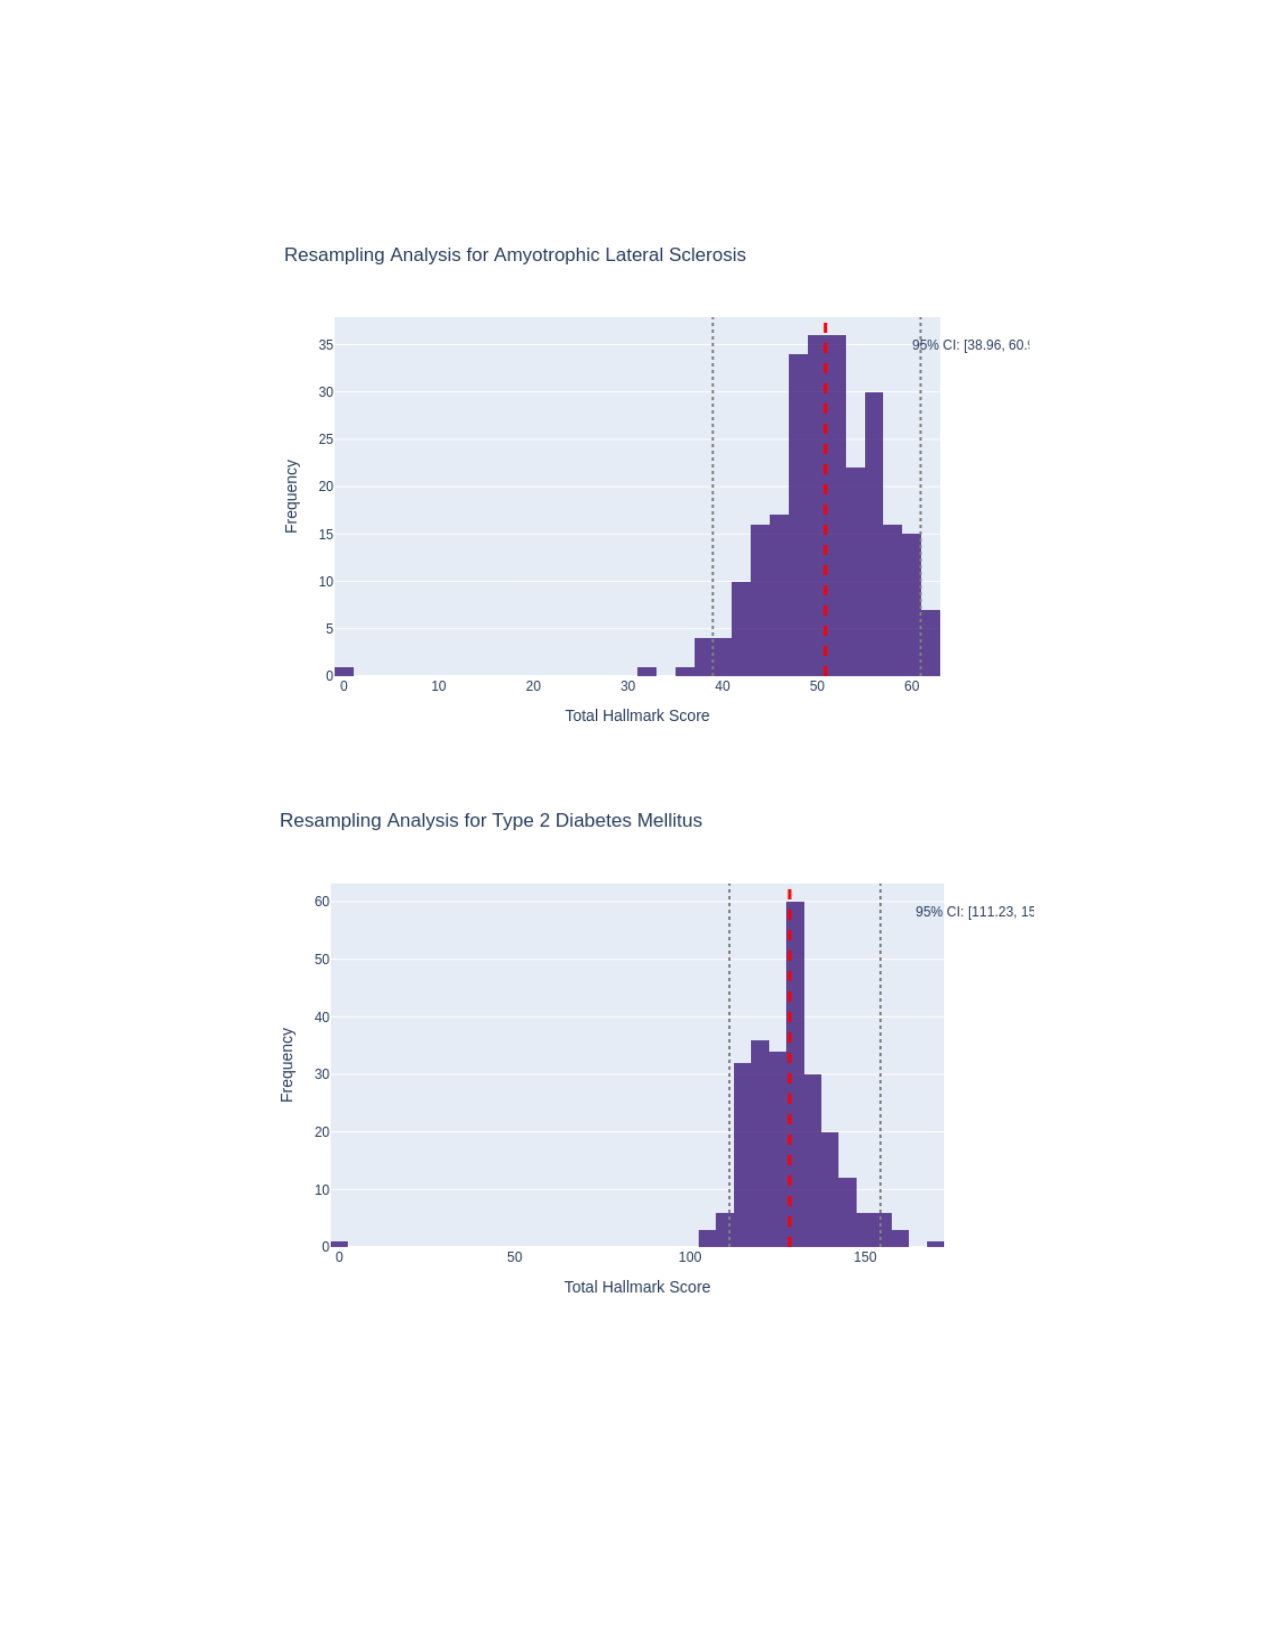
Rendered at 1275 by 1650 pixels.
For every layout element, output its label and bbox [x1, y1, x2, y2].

picture [241, 770, 1035, 1338]
picture [245, 205, 1030, 766]
